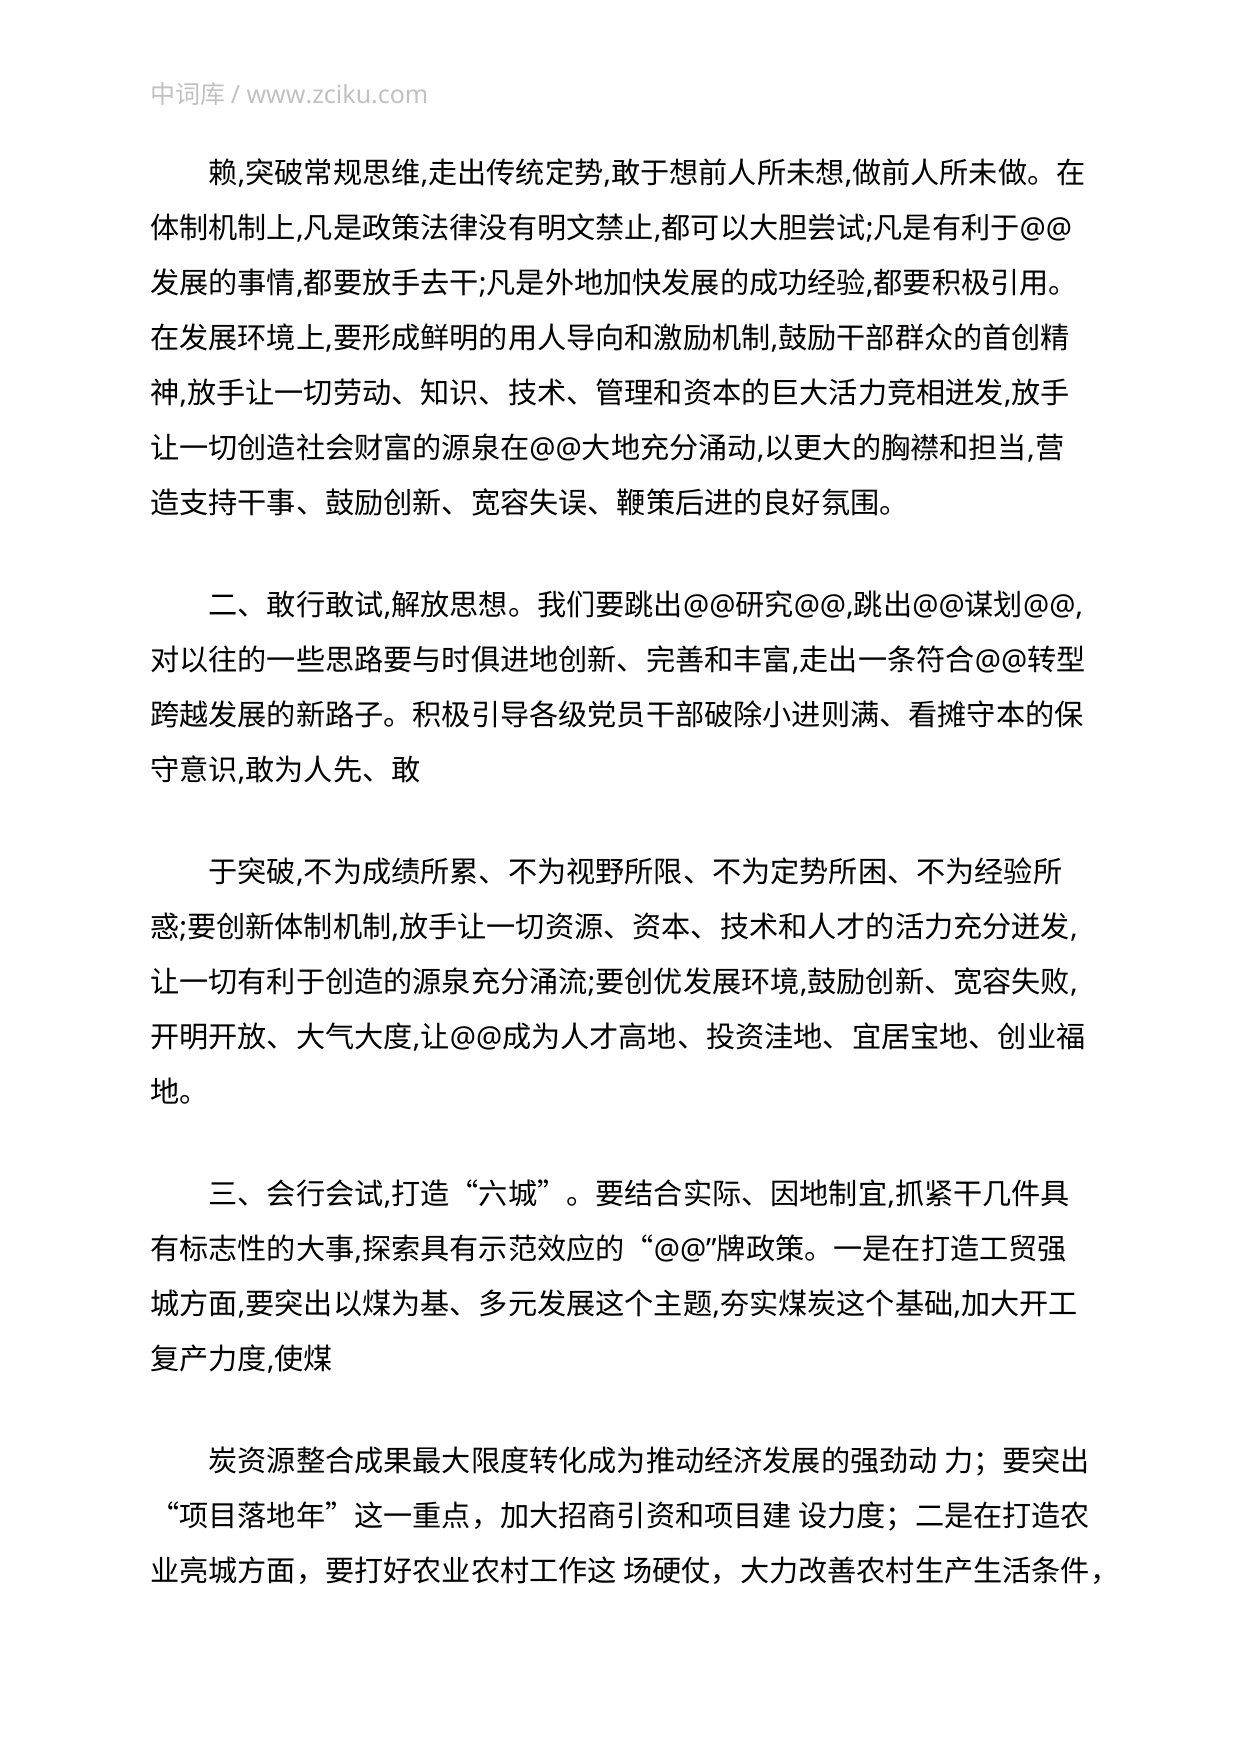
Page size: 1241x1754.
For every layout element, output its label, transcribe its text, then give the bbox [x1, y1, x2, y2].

text 于突破,不为成绩所累、不为视野所限、不为定势所困、不为经验所惑;要创新体制机制,放手让一切资源、资本、技术和人才的活力充分迸发,让一切有利于创造的源泉充分涌流;要创优发展环境,鼓励创新、宽容失败,开明开放、大气大度,让@@成为人才高地、投资洼地、宜居宝地、创业福地。 [150, 849, 1090, 1111]
text 二、敢行敢试,解放思想。我们要跳出@@研究@@,跳出@@谋划@@,对以往的一些思路要与时俱进地创新、完善和丰富,走出一条符合@@转型跨越发展的新路子。积极引导各级党员干部破除小进则满、看摊守本的保守意识,敢为人先、敢 [150, 582, 1090, 789]
text 三、会行会试,打造“六城”。要结合实际、因地制宜,抓紧干几件具有标志性的大事,探索具有示范效应的“@@”牌政策。一是在打造工贸强城方面,要突出以煤为基、多元发展这个主题,夯实煤炭这个基础,加大开工复产力度,使煤 [150, 1170, 1090, 1378]
text 赖,突破常规思维,走出传统定势,敢于想前人所未想,做前人所未做。在体制机制上,凡是政策法律没有明文禁止,都可以大胆尝试;凡是有利于@@发展的事情,都要放手去干;凡是外地加快发展的成功经验,都要积极引用。在发展环境上,要形成鲜明的用人导向和激励机制,鼓励干部群众的首创精神,放手让一切劳动、知识、技术、管理和资本的巨大活力竞相迸发,放手让一切创造社会财富的源泉在@@大地充分涌动,以更大的胸襟和担当,营造支持干事、鼓励创新、宽容失误、鞭策后进的良好氛围。 [150, 150, 1090, 522]
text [150, 1437, 1090, 1589]
